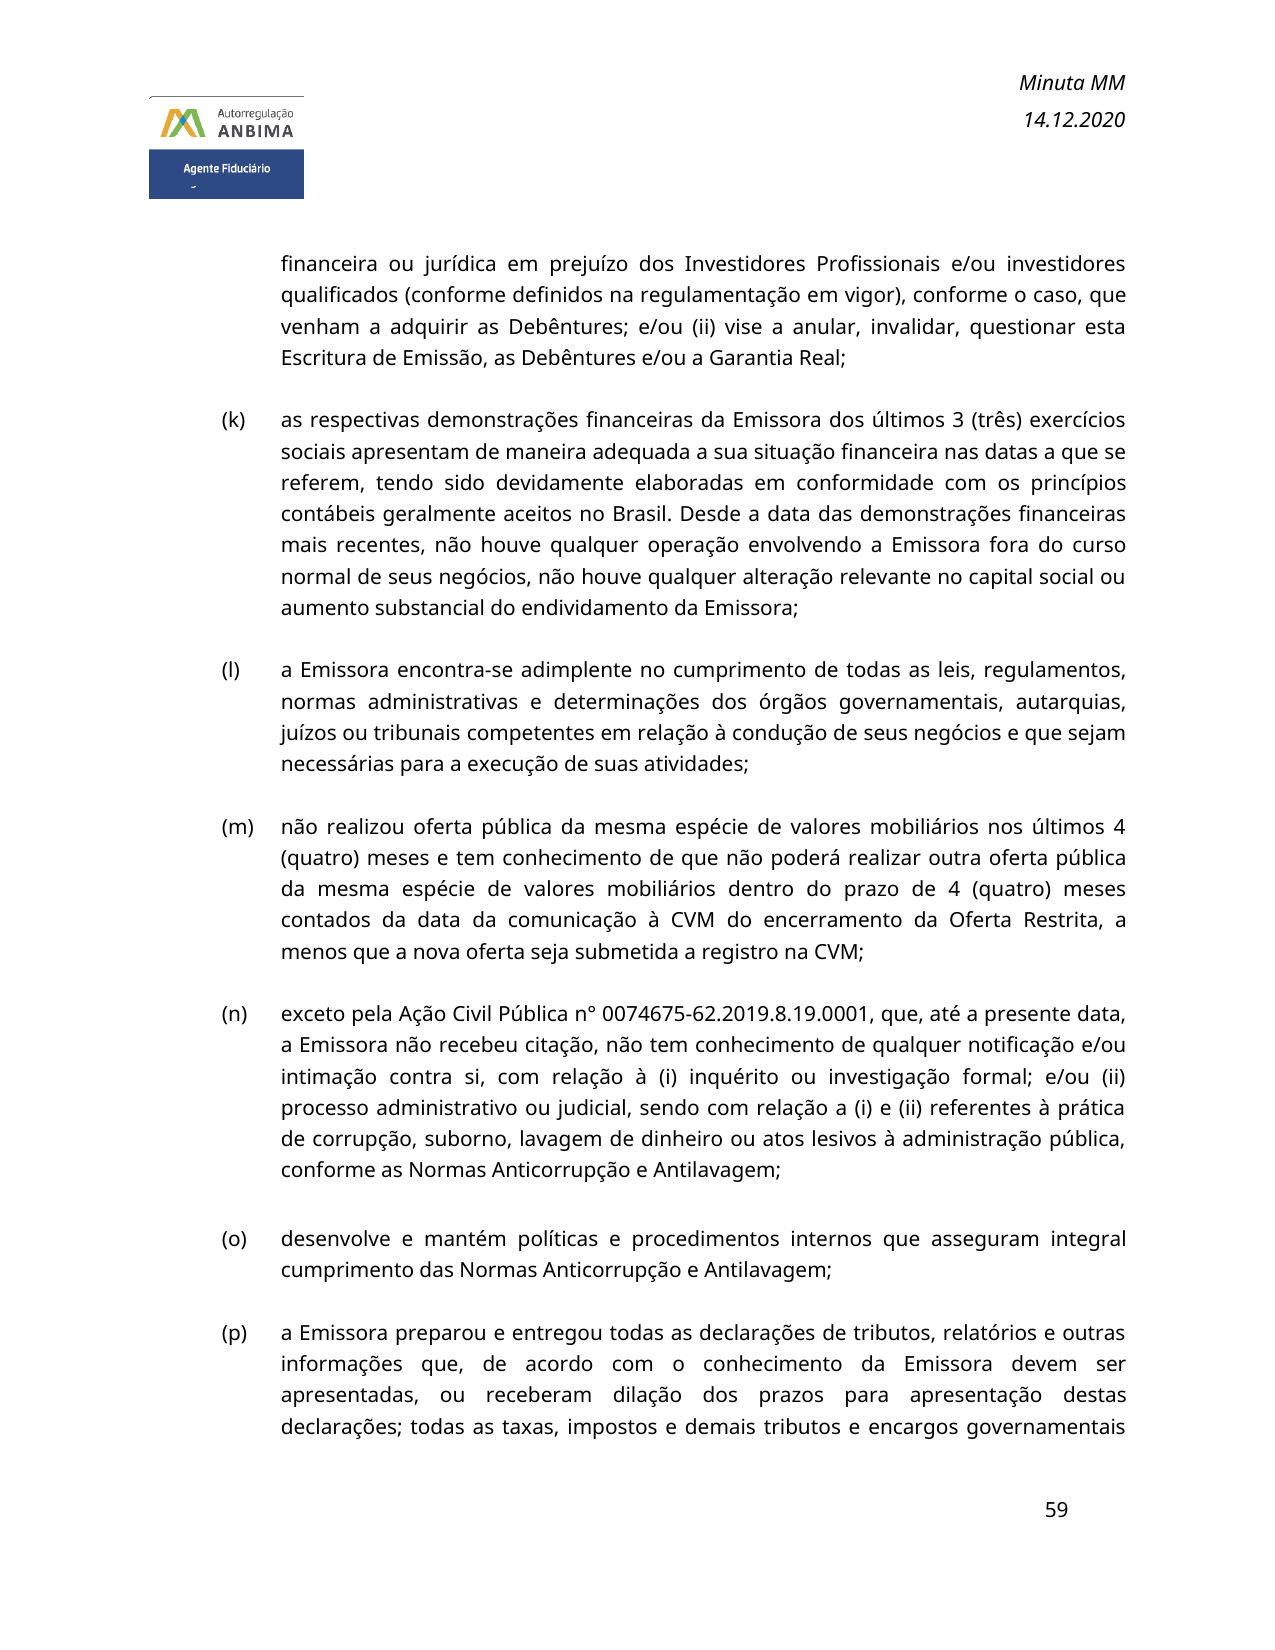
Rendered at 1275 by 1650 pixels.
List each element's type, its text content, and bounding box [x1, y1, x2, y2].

list a Emissora encontra-se adimplente no cumprimento de todas as leis, regulamentos, normas administrativas e determinações dos órgãos governamentais, autarquias, juízos ou tribunais competentes em relação à condução de seus negócios e que sejam necessárias para a execução de suas atividades; [222, 653, 1127, 778]
list desenvolve e mantém políticas e procedimentos internos que asseguram integral cumprimento das Normas Anticorrupção e Antilavagem; [222, 1222, 1127, 1284]
list exceto pela Ação Civil Pública n° 0074675-62.2019.8.19.0001, que, até a presente data, a Emissora não recebeu citação, não tem conhecimento de qualquer notificação e/ou intimação contra si, com relação à (i) inquérito ou investigação formal; e/ou (ii) processo administrativo ou judicial, sendo com relação a (i) e (ii) referentes à prática de corrupção, suborno, lavagem de dinheiro ou atos lesivos à administração pública, conforme as Normas Anticorrupção e Antilavagem; [222, 997, 1127, 1184]
picture [147, 96, 304, 198]
list não realizou oferta pública da mesma espécie de valores mobiliários nos últimos 4 (quatro) meses e tem conhecimento de que não poderá realizar outra oferta pública da mesma espécie de valores mobiliários dentro do prazo de 4 (quatro) meses contados da data da comunicação à CVM do encerramento da Oferta Restrita, a menos que a nova oferta seja submetida a registro na CVM; [222, 809, 1127, 965]
list as respectivas demonstrações financeiras da Emissora dos últimos 3 (três) exercícios sociais apresentam de maneira adequada a sua situação financeira nas datas a que se referem, tendo sido devidamente elaboradas em conformidade com os princípios contábeis geralmente aceitos no Brasil. Desde a data das demonstrações financeiras mais recentes, não houve qualquer operação envolvendo a Emissora fora do curso normal de seus negócios, não houve qualquer alteração relevante no capital social ou aumento substancial do endividamento da Emissora; [222, 403, 1127, 622]
